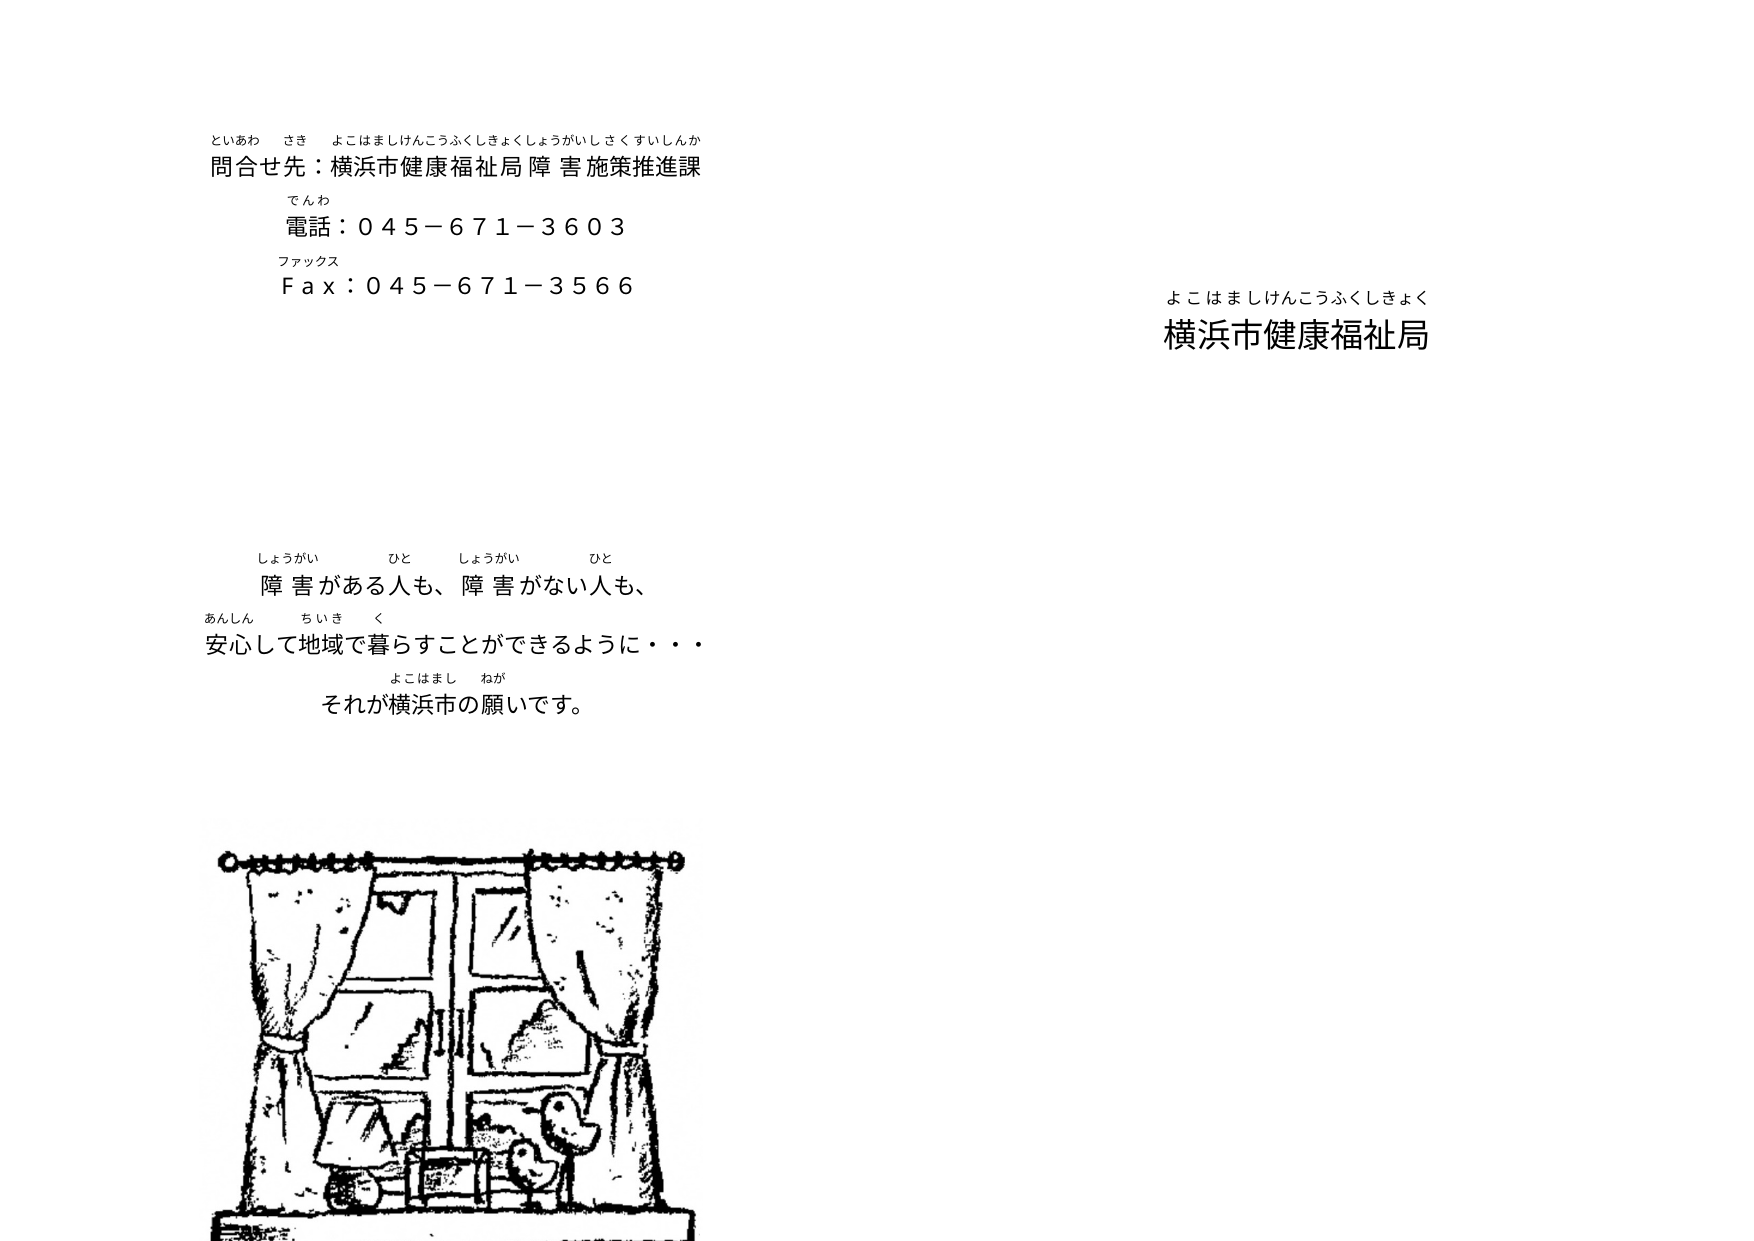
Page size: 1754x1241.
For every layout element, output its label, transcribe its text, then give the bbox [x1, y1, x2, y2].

picture [198, 818, 704, 1241]
text それがのいです。 [59, 665, 855, 724]
text してでらすことができるように・・・ [59, 605, 855, 665]
text せ： [59, 127, 852, 186]
text ：０４５－６７１－３５６６ [59, 246, 855, 306]
text ：０４５－６７１－３６０３ [59, 186, 855, 246]
text があるも、がないも、 [59, 545, 855, 605]
